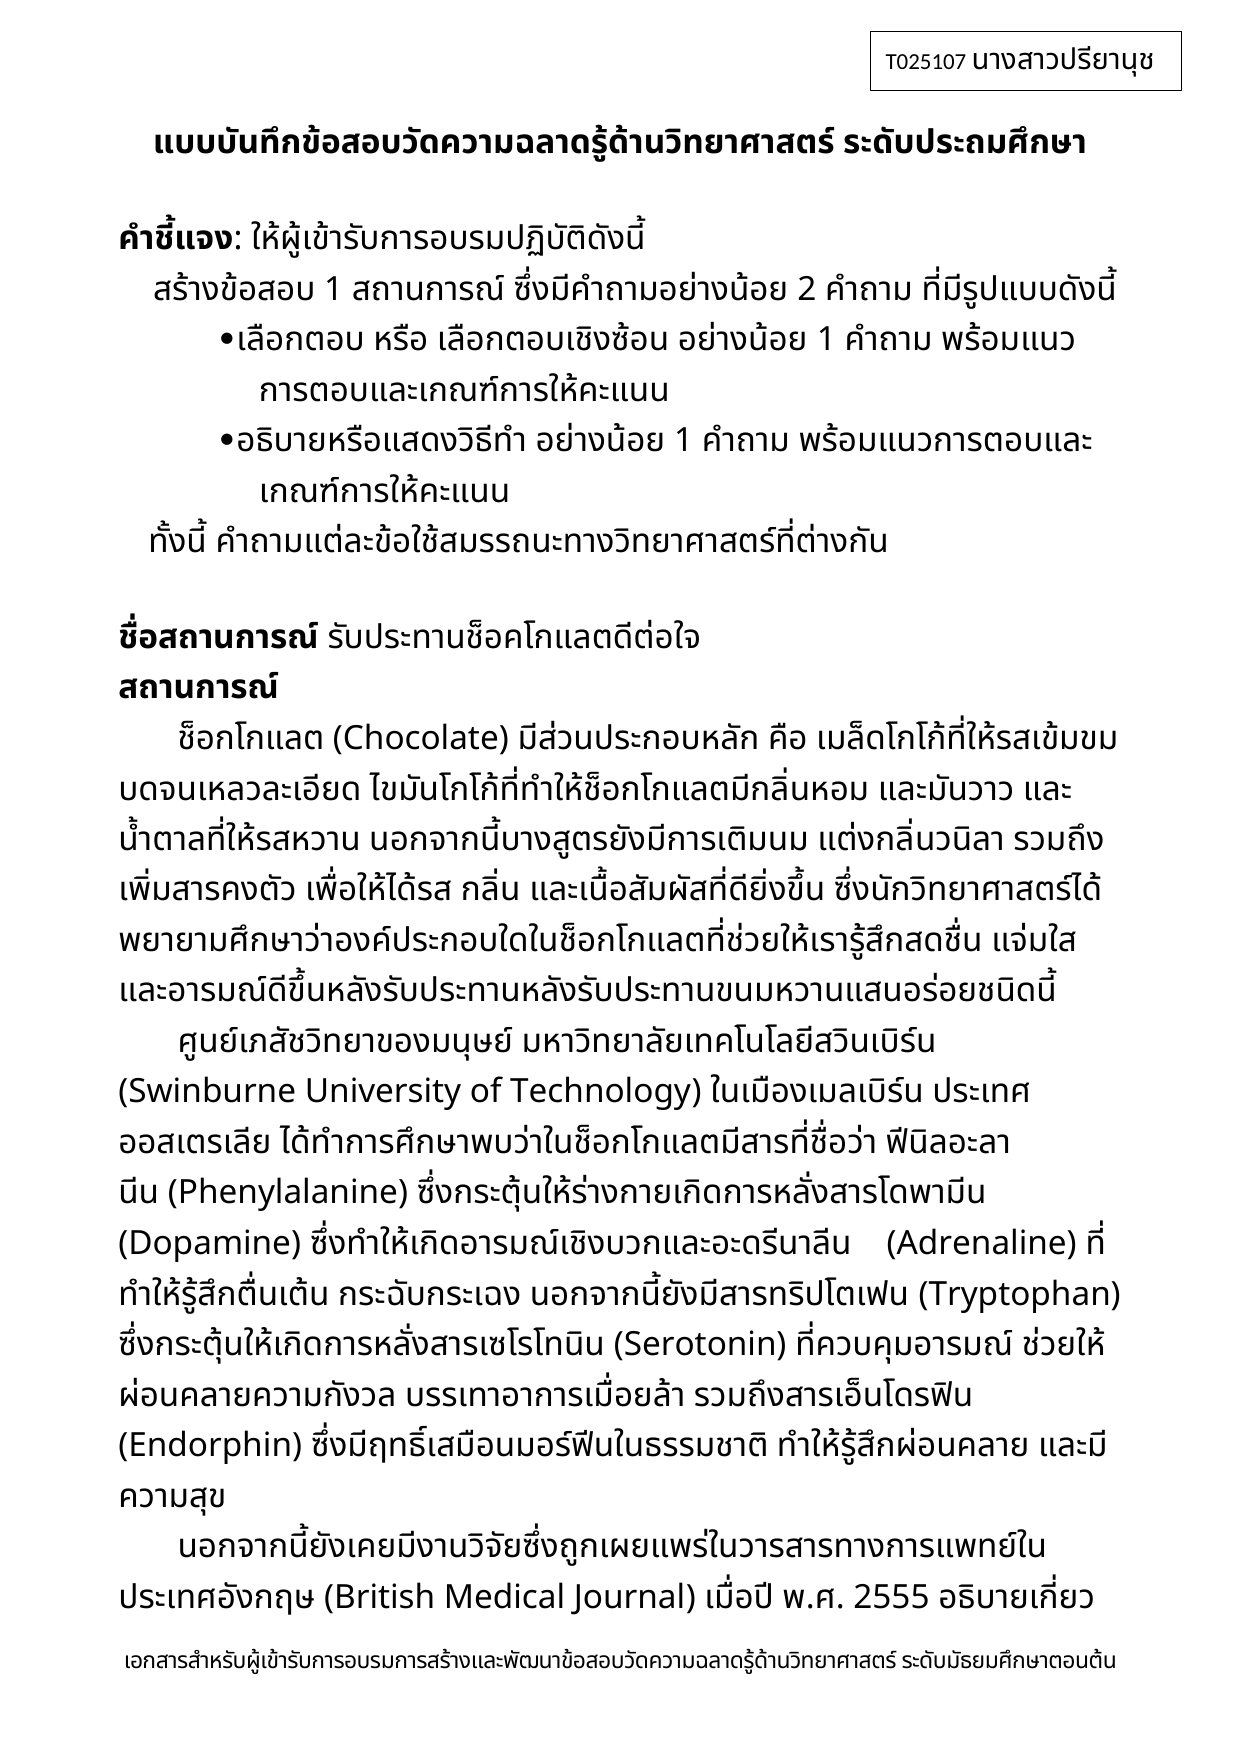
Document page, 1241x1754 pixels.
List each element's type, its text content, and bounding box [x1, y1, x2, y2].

text สร้างข้อสอบ 1 สถานการณ์ ซึ่งมีคำถามอย่างน้อย 2 คำถาม ที่มีรูปแบบดังนี้ [118, 264, 1122, 315]
text สถานการณ์ [118, 663, 1122, 714]
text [118, 1522, 1122, 1623]
list อธิบายหรือแสดงวิธีทำ อย่างน้อย 1 คำถาม พร้อมแนวการตอบและเกณฑ์การให้คะแนน [221, 416, 1122, 517]
list เลือกตอบ หรือ เลือกตอบเชิงซ้อน อย่างน้อย 1 คำถาม พร้อมแนวการตอบและเกณฑ์การให้คะแนน [221, 315, 1122, 416]
text ช็อกโกแลต (Chocolate) มีส่วนประกอบหลัก คือ เมล็ดโกโก้ที่ให้รสเข้มขม บดจนเหลวละเอียด ไขมันโกโก้ที่ทำให้ช็อกโกแลตมีกลิ่นหอม และมันวาว และน้ำตาลที่ให้รสหวาน นอกจากนี้บางสูตรยังมีการเติมนม แต่งกลิ่นวนิลา รวมถึงเพิ่มสารคงตัว เพื่อให้ได้รส กลิ่น และเนื้อสัมผัสที่ดียิ่งขึ้น ซึ่งนักวิทยาศาสตร์ได้พยายามศึกษาว่าองค์ประกอบใดในช็อกโกแลตที่ช่วยให้เรารู้สึกสดชื่น แจ่มใส และอารมณ์ดีขึ้นหลังรับประทานหลังรับประทานขนมหวานแสนอร่อยชนิดนี้ [118, 714, 1122, 1017]
text ทั้งนี้ คำถามแต่ละข้อใช้สมรรถนะทางวิทยาศาสตร์ที่ต่างกัน [118, 517, 1122, 568]
text ชื่อสถานการณ์ รับประทานช็อคโกแลตดีต่อใจ [118, 568, 1122, 663]
text แบบบันทึกข้อสอบวัดความฉลาดรู้ด้านวิทยาศาสตร์ ระดับประถมศึกษา [118, 118, 1122, 168]
text คำชี้แจง: ให้ผู้เข้ารับการอบรมปฏิบัติดังนี้ [118, 214, 1122, 264]
text ศูนย์เภสัชวิทยาของมนุษย์ มหาวิทยาลัยเทคโนโลยีสวินเบิร์น (Swinburne University of Technology) ในเมืองเมลเบิร์น ประเทศออสเตรเลีย ได้ทำการศึกษาพบว่าในช็อกโกแลตมีสารที่ชื่อว่า ฟีนิลอะลานีน (Phenylalanine) ซึ่งกระตุ้นให้ร่างกายเกิดการหลั่งสารโดพามีน (Dopamine) ซึ่งทำให้เกิดอารมณ์เชิงบวกและอะดรีนาลีน (Adrenaline) ที่ทำให้รู้สึกตื่นเต้น กระฉับกระเฉง นอกจากนี้ยังมีสารทริปโตเฟน (Tryptophan) ซึ่งกระตุ้นให้เกิดการหลั่งสารเซโรโทนิน (Serotonin) ที่ควบคุมอารมณ์ ช่วยให้ผ่อนคลายความกังวล บรรเทาอาการเมื่อยล้า รวมถึงสารเอ็นโดรฟิน (Endorphin) ซึ่งมีฤทธิ์เสมือนมอร์ฟีนในธรรมชาติ ทำให้รู้สึกผ่อนคลาย และมีความสุข [118, 1017, 1122, 1522]
